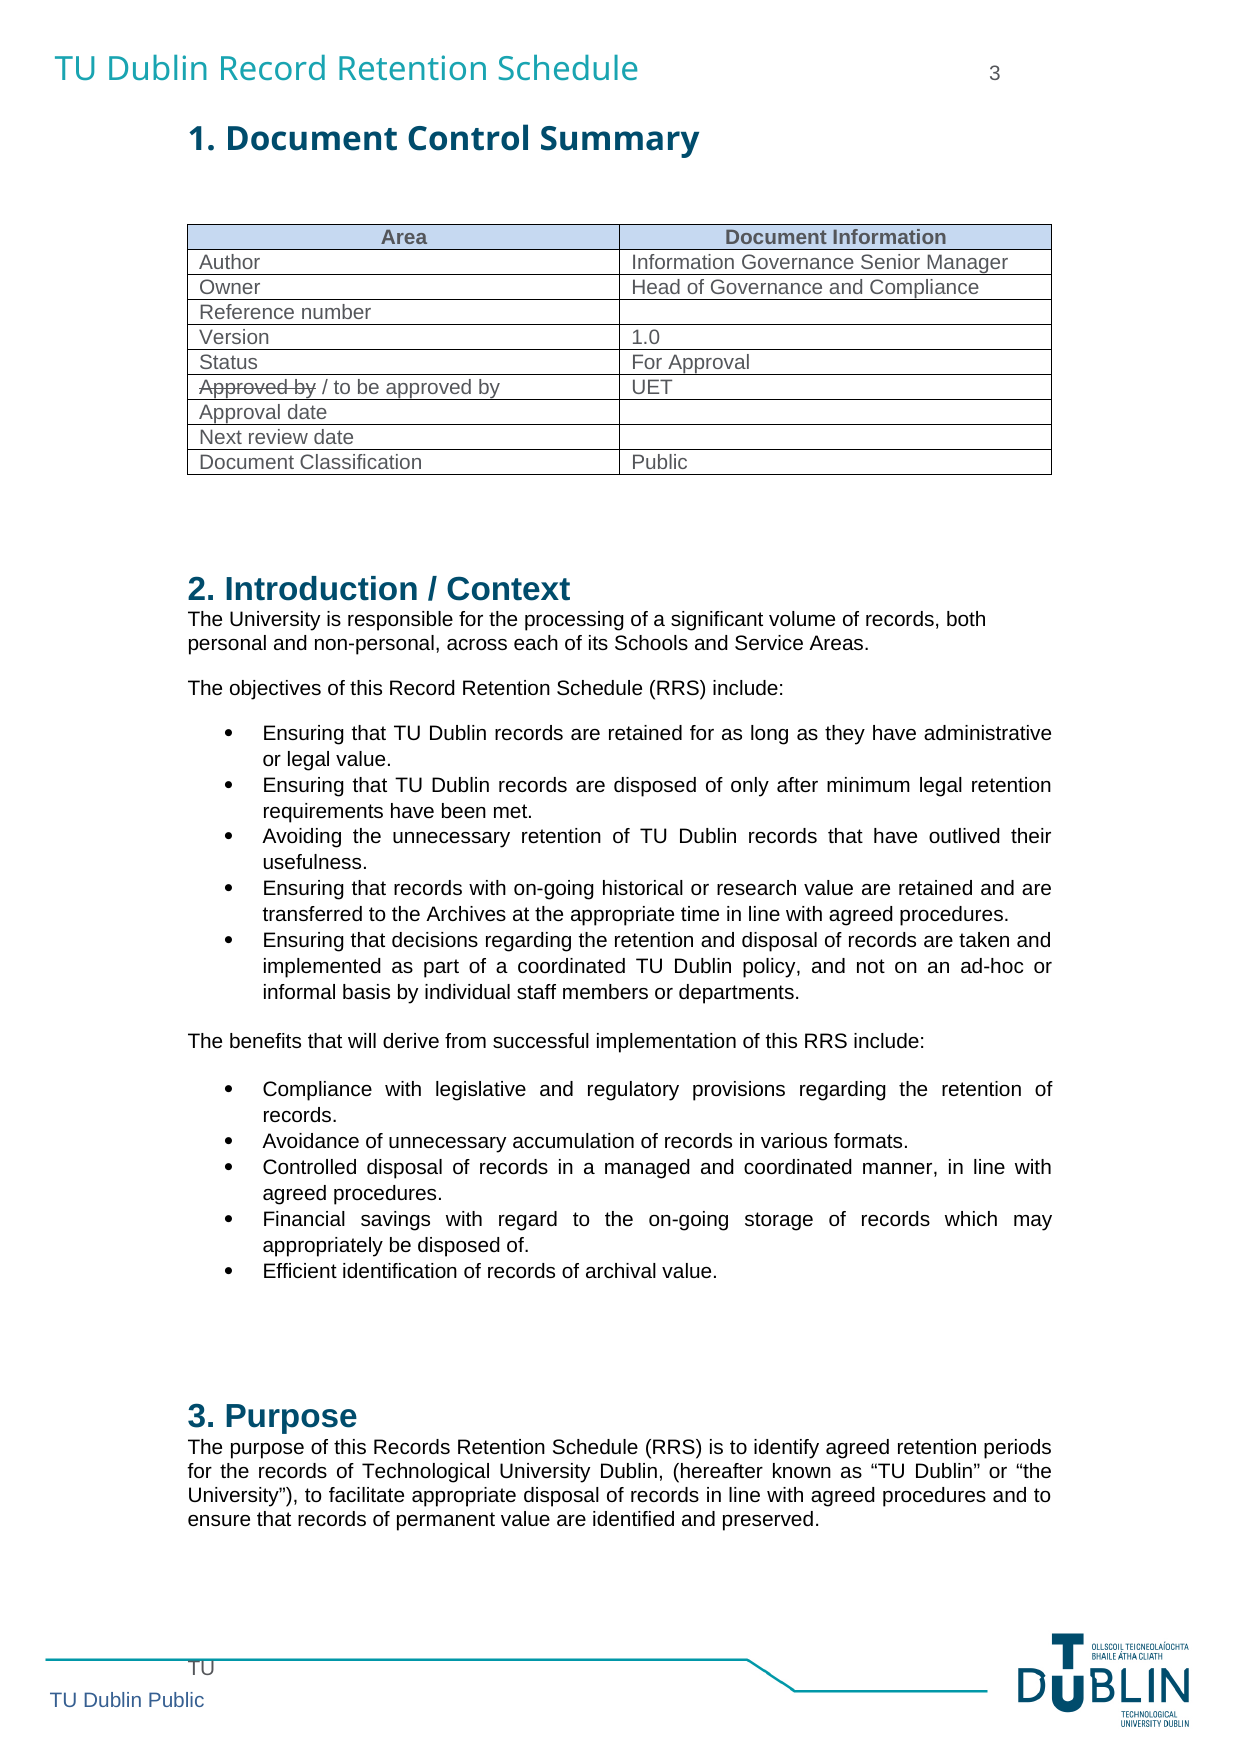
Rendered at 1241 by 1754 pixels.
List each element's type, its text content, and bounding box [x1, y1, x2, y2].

table_cell [620, 425, 1051, 449]
table_cell For Approval [620, 350, 1051, 374]
list Ensuring that records with on-going historical or research value are retained and are transferred to the Archives at the appropriate time in line with agreed procedures. [225, 876, 1053, 926]
list Controlled disposal of records in a managed and coordinated manner, in line with agreed procedures. [225, 1155, 1053, 1205]
list Compliance with legislative and regulatory provisions regarding the retention of records. [225, 1077, 1053, 1127]
list Ensuring that decisions regarding the retention and disposal of records are taken and implemented as part of a coordinated TU Dublin policy, and not on an ad-hoc or informal basis by individual staff members or departments. [225, 928, 1053, 1003]
table_cell UET [620, 375, 1051, 399]
list Avoidance of unnecessary accumulation of records in various formats. [225, 1129, 1053, 1153]
subtitle 2. Introduction / Context [187, 569, 1053, 607]
table_header Area [188, 225, 619, 249]
table_cell Approved by / to be approved by [188, 375, 619, 399]
list The purpose of this Records Retention Schedule (RRS) is to identify agreed retention periods for the records of Technological University Dublin, (hereafter known as “TU Dublin” or “the University”), to facilitate appropriate disposal of records in line with agreed procedures and to ensure that records of permanent value are identified and preserved. [187, 1434, 1053, 1530]
table_cell Approval date [188, 400, 619, 424]
table_header Document Information [620, 225, 1051, 249]
list Efficient identification of records of archival value. [225, 1258, 1053, 1283]
picture [25, 1609, 1216, 1754]
text The objectives of this Record Retention Schedule (RRS) include: [187, 676, 1053, 700]
table_cell Information Governance Senior Manager [620, 250, 1051, 274]
table_cell Owner [188, 275, 619, 299]
table_cell Status [188, 350, 619, 374]
text The University is responsible for the processing of a significant volume of records, both personal and non-personal, across each of its Schools and Service Areas. [187, 607, 1053, 655]
list The benefits that will derive from successful implementation of this RRS include: [187, 1029, 1053, 1053]
table_cell Version [188, 325, 619, 349]
table_cell Public [620, 450, 1051, 474]
table_cell Head of Governance and Compliance [620, 275, 1051, 299]
list Financial savings with regard to the on-going storage of records which may appropriately be disposed of. [225, 1207, 1053, 1257]
table_cell Reference number [188, 300, 619, 324]
list Avoiding the unnecessary retention of TU Dublin records that have outlived their usefulness. [225, 824, 1053, 874]
table_cell 1.0 [620, 325, 1051, 349]
table_cell Document Classification [188, 450, 619, 474]
table_cell Next review date [188, 425, 619, 449]
table_cell [620, 400, 1051, 424]
subtitle 3. Purpose [187, 1396, 1053, 1434]
list Ensuring that TU Dublin records are retained for as long as they have administrative or legal value. [225, 721, 1053, 771]
table_cell Author [188, 250, 619, 274]
list Ensuring that TU Dublin records are disposed of only after minimum legal retention requirements have been met. [225, 772, 1053, 822]
subtitle 1. Document Control Summary [187, 115, 1053, 161]
table_cell [620, 300, 1051, 324]
